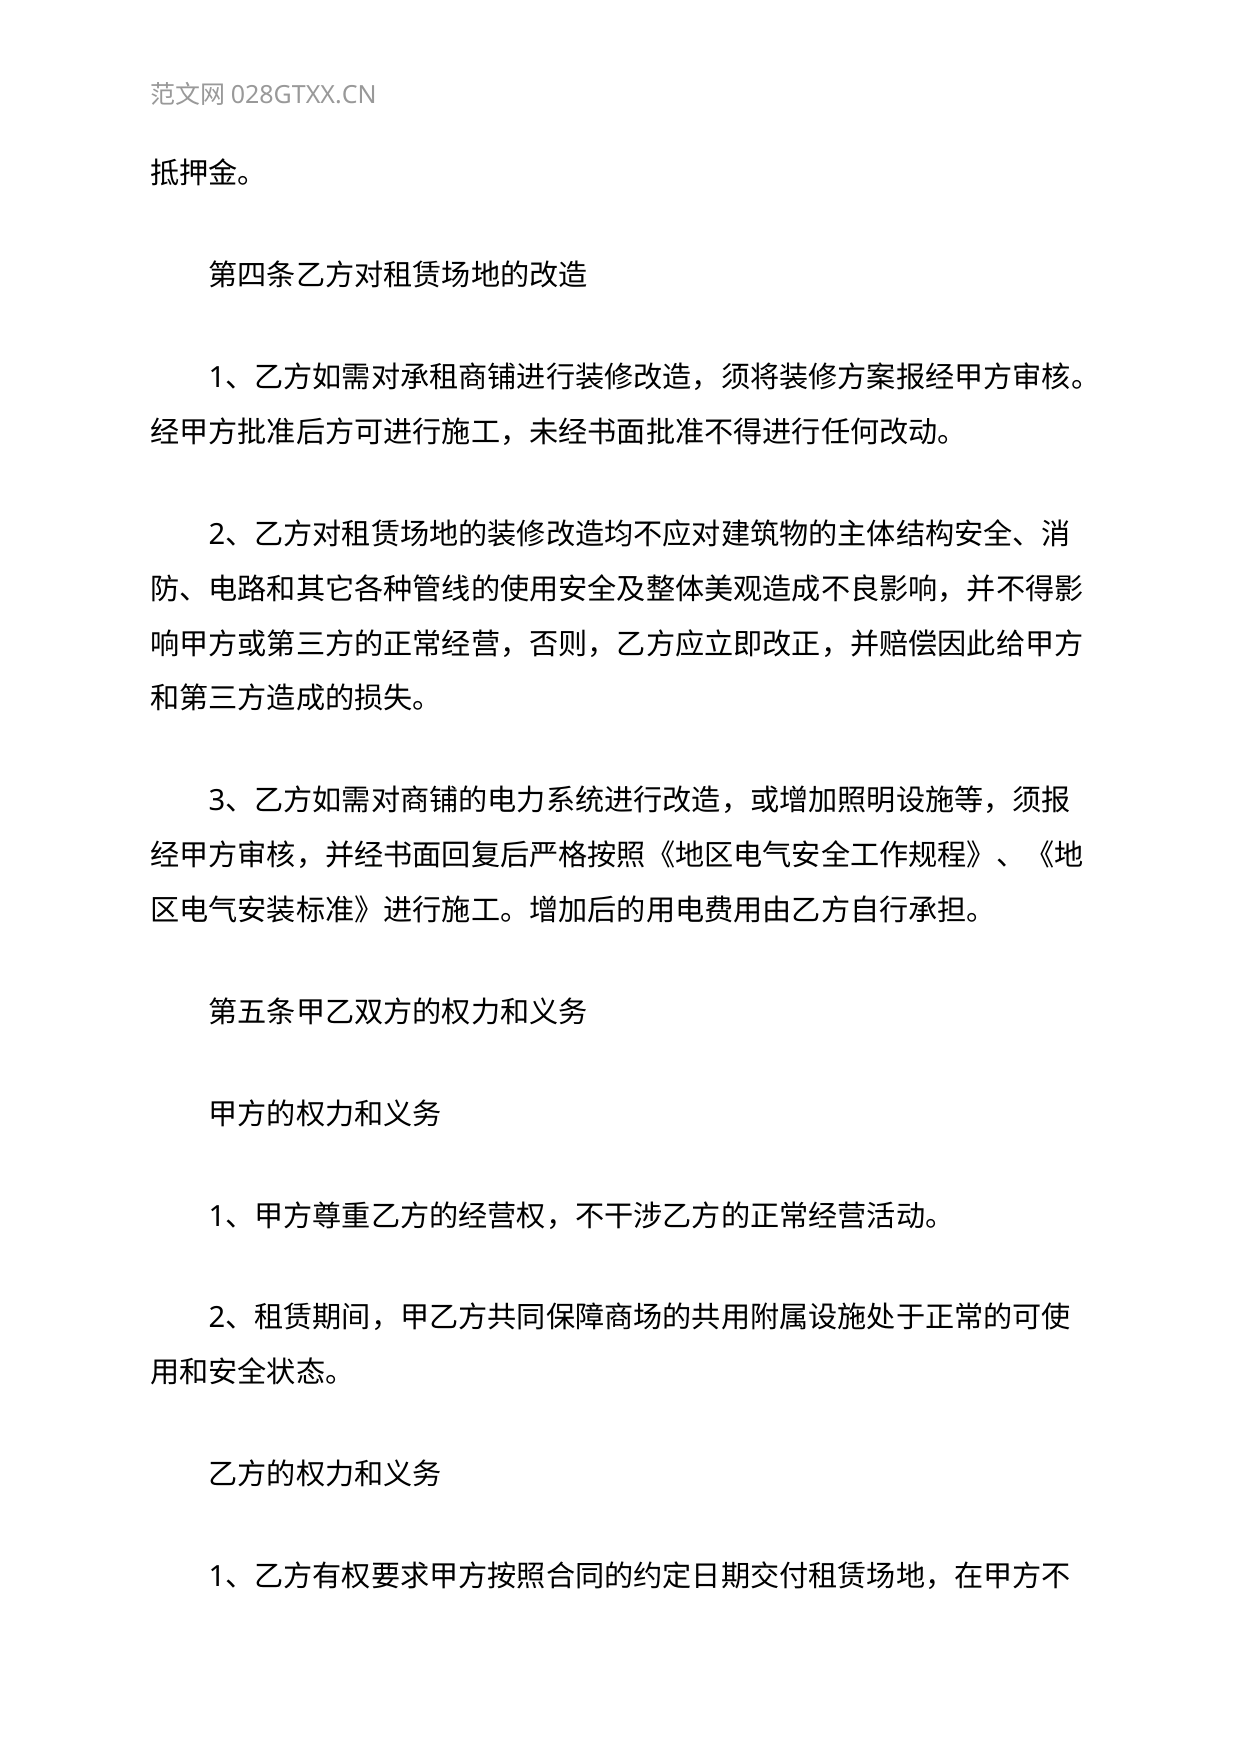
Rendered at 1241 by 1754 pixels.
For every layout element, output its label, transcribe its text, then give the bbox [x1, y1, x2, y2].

text 1、甲方尊重乙方的经营权，不干涉乙方的正常经营活动。 [150, 1192, 1090, 1234]
text 乙方的权力和义务 [150, 1451, 1090, 1493]
text 1、乙方如需对承租商铺进行装修改造，须将装修方案报经甲方审核。经甲方批准后方可进行施工，未经书面批准不得进行任何改动。 [150, 353, 1090, 451]
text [150, 150, 1090, 192]
text 甲方的权力和义务 [150, 1090, 1090, 1133]
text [150, 1553, 1090, 1595]
text 2、租赁期间，甲乙方共同保障商场的共用附属设施处于正常的可使用和安全状态。 [150, 1294, 1090, 1391]
text 第四条乙方对租赁场地的改造 [150, 252, 1090, 294]
text 第五条甲乙双方的权力和义务 [150, 988, 1090, 1031]
text 2、乙方对租赁场地的装修改造均不应对建筑物的主体结构安全、消防、电路和其它各种管线的使用安全及整体美观造成不良影响，并不得影响甲方或第三方的正常经营，否则，乙方应立即改正，并赔偿因此给甲方和第三方造成的损失。 [150, 510, 1090, 717]
text 3、乙方如需对商铺的电力系统进行改造，或增加照明设施等，须报经甲方审核，并经书面回复后严格按照《地区电气安全工作规程》、《地区电气安装标准》进行施工。增加后的用电费用由乙方自行承担。 [150, 777, 1090, 929]
